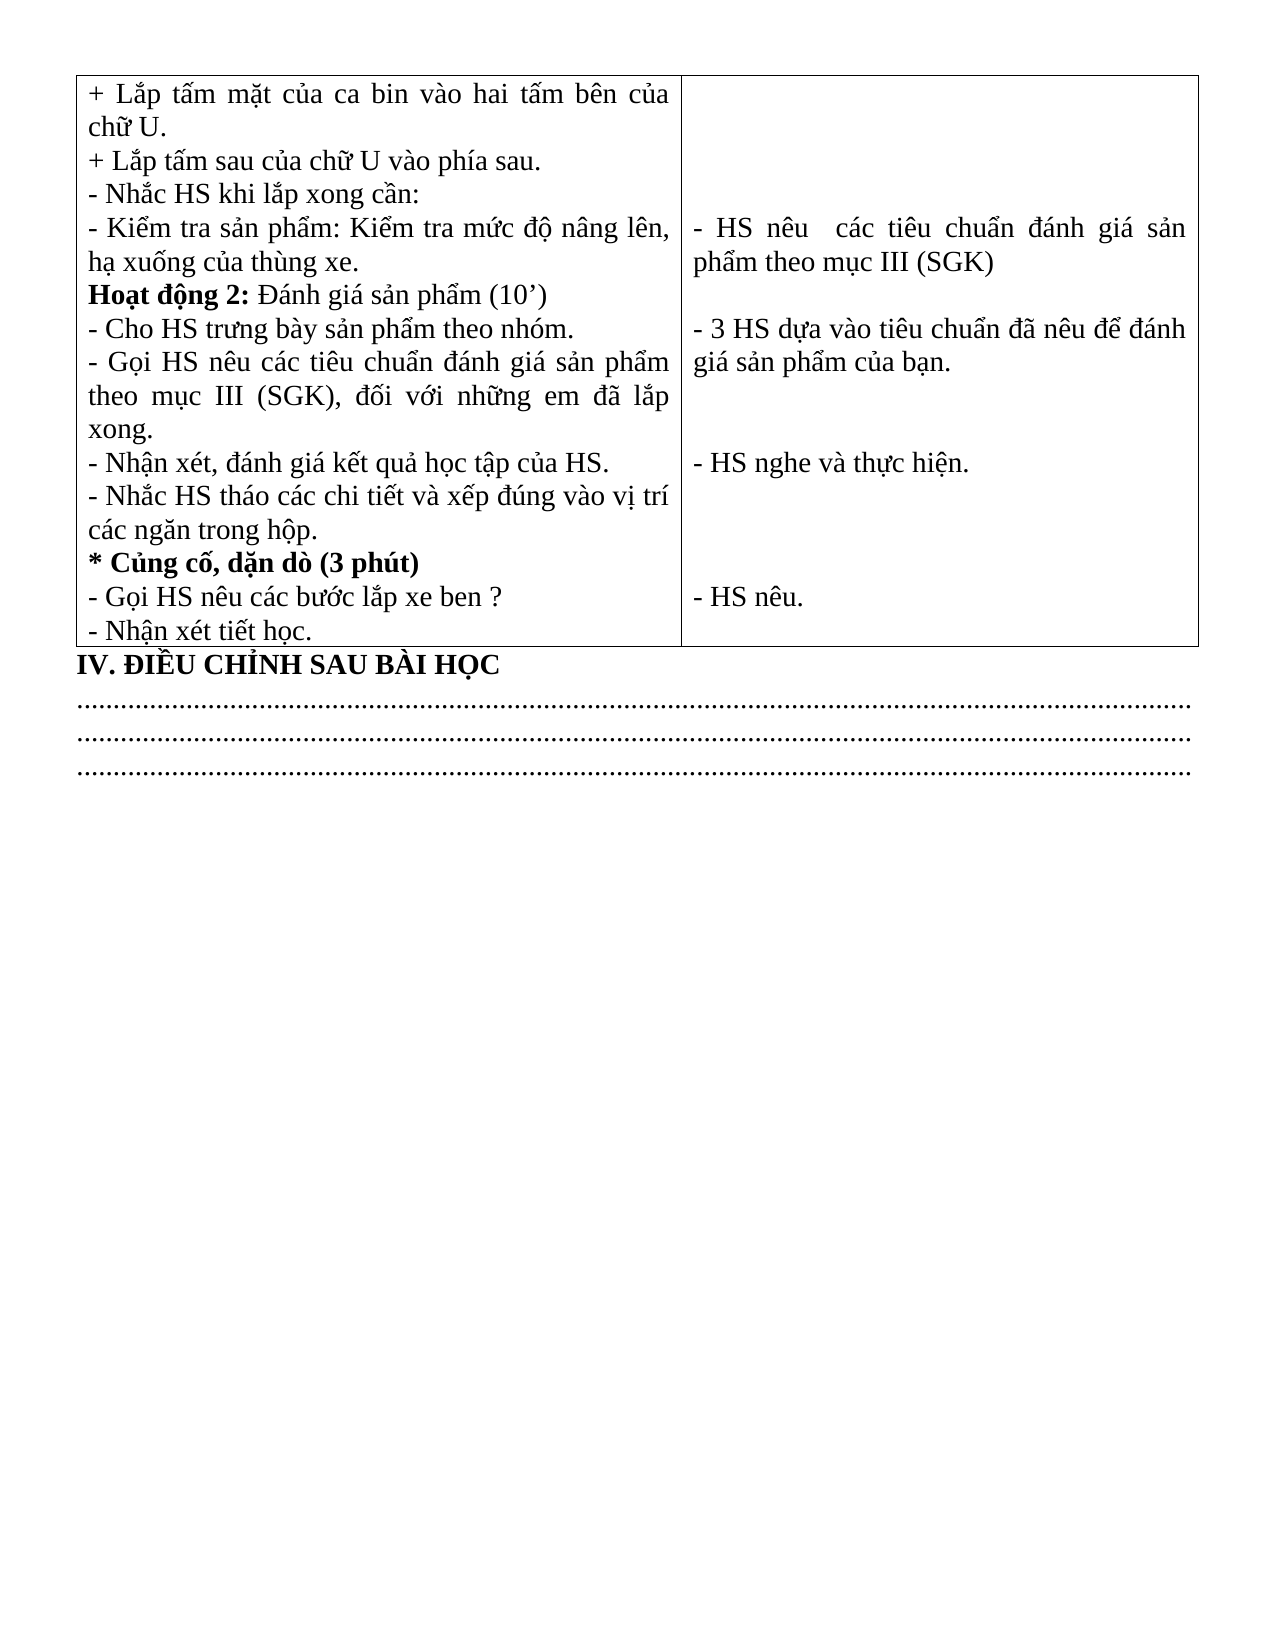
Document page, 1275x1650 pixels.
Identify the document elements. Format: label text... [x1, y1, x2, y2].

text ........................................................................................................................................................................................................................................................................................................................................................................................................................................................................... [76, 681, 1198, 781]
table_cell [682, 76, 1198, 646]
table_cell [77, 76, 681, 646]
text IV. ĐIỀU CHỈNH SAU BÀI HỌC [76, 647, 1198, 681]
